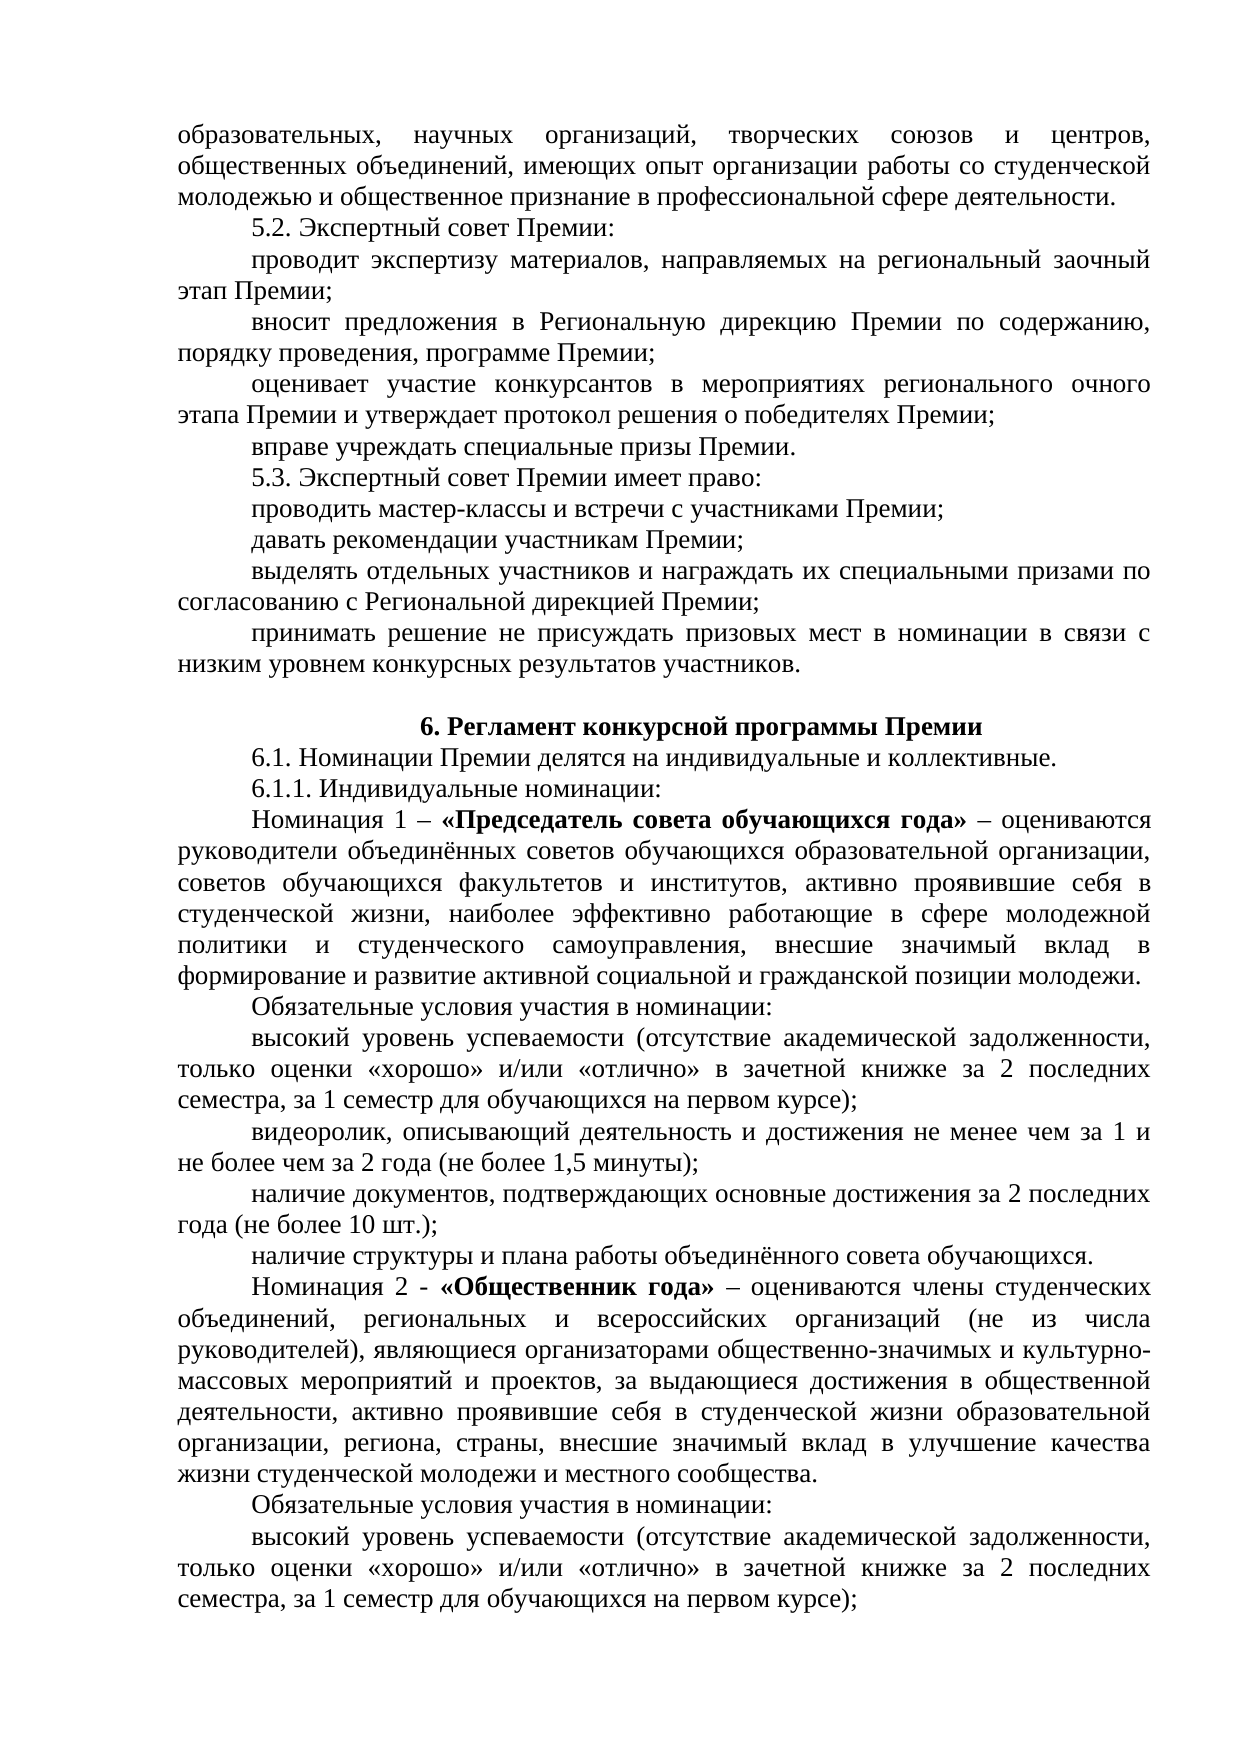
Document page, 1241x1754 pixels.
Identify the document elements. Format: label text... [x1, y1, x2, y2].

text Номинация 1 – «Председатель совета обучающихся года» – оцениваются руководители объединённых советов обучающихся образовательной организации, советов обучающихся факультетов и институтов, активно проявившие себя в студенческой жизни, наиболее эффективно работающие в сфере молодежной политики и студенческого самоуправления, внесшие значимый вклад в формирование и развитие активной социальной и гражданской позиции молодежи. [177, 803, 1152, 990]
text Обязательные условия участия в номинации: [177, 1488, 1152, 1520]
text Номинация 2 - «Общественник года» – оцениваются члены студенческих объединений, региональных и всероссийских организаций (не из числа руководителей), являющиеся организаторами общественно-значимых и культурно-массовых мероприятий и проектов, за выдающиеся достижения в общественной деятельности, активно проявившие себя в студенческой жизни образовательной организации, региона, страны, внесшие значимый вклад в улучшение качества жизни студенческой молодежи и местного сообщества. [177, 1271, 1152, 1488]
text 6. Регламент конкурсной программы Премии [177, 710, 1152, 741]
text оценивает участие конкурсантов в мероприятиях регионального очного этапа Премии и утверждает протокол решения о победителях Премии; [177, 367, 1152, 429]
text высокий уровень успеваемости (отсутствие академической задолженности, только оценки «хорошо» и/или «отлично» в зачетной книжке за 2 последних семестра, за 1 семестр для обучающихся на первом курсе); [177, 1520, 1152, 1613]
text 6.1.1. Индивидуальные номинации: [177, 772, 1152, 803]
text высокий уровень успеваемости (отсутствие академической задолженности, только оценки «хорошо» и/или «отлично» в зачетной книжке за 2 последних семестра, за 1 семестр для обучающихся на первом курсе); [177, 1021, 1152, 1115]
text 6.1. Номинации Премии делятся на индивидуальные и коллективные. [177, 741, 1152, 772]
text вносит предложения в Региональную дирекцию Премии по содержанию, порядку проведения, программе Премии; [177, 305, 1152, 367]
text выделять отдельных участников и награждать их специальными призами по согласованию с Региональной дирекцией Премии; [177, 554, 1152, 616]
text 5.2. Экспертный совет Премии: [177, 212, 1152, 243]
text проводит экспертизу материалов, направляемых на региональный заочный этап Премии; [177, 243, 1152, 305]
text вправе учреждать специальные призы Премии. [177, 429, 1152, 461]
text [177, 118, 1152, 212]
text принимать решение не присуждать призовых мест в номинации в связи с низким уровнем конкурсных результатов участников. [177, 616, 1152, 679]
text Обязательные условия участия в номинации: [177, 990, 1152, 1021]
text наличие структуры и плана работы объединённого совета обучающихся. [177, 1239, 1152, 1271]
text давать рекомендации участникам Премии; [177, 523, 1152, 554]
text наличие документов, подтверждающих основные достижения за 2 последних года (не более 10 шт.); [177, 1177, 1152, 1239]
text видеоролик, описывающий деятельность и достижения не менее чем за 1 и не более чем за 2 года (не более 1,5 минуты); [177, 1115, 1152, 1177]
text проводить мастер-классы и встречи с участниками Премии; [177, 492, 1152, 523]
text 5.3. Экспертный совет Премии имеет право: [177, 461, 1152, 492]
